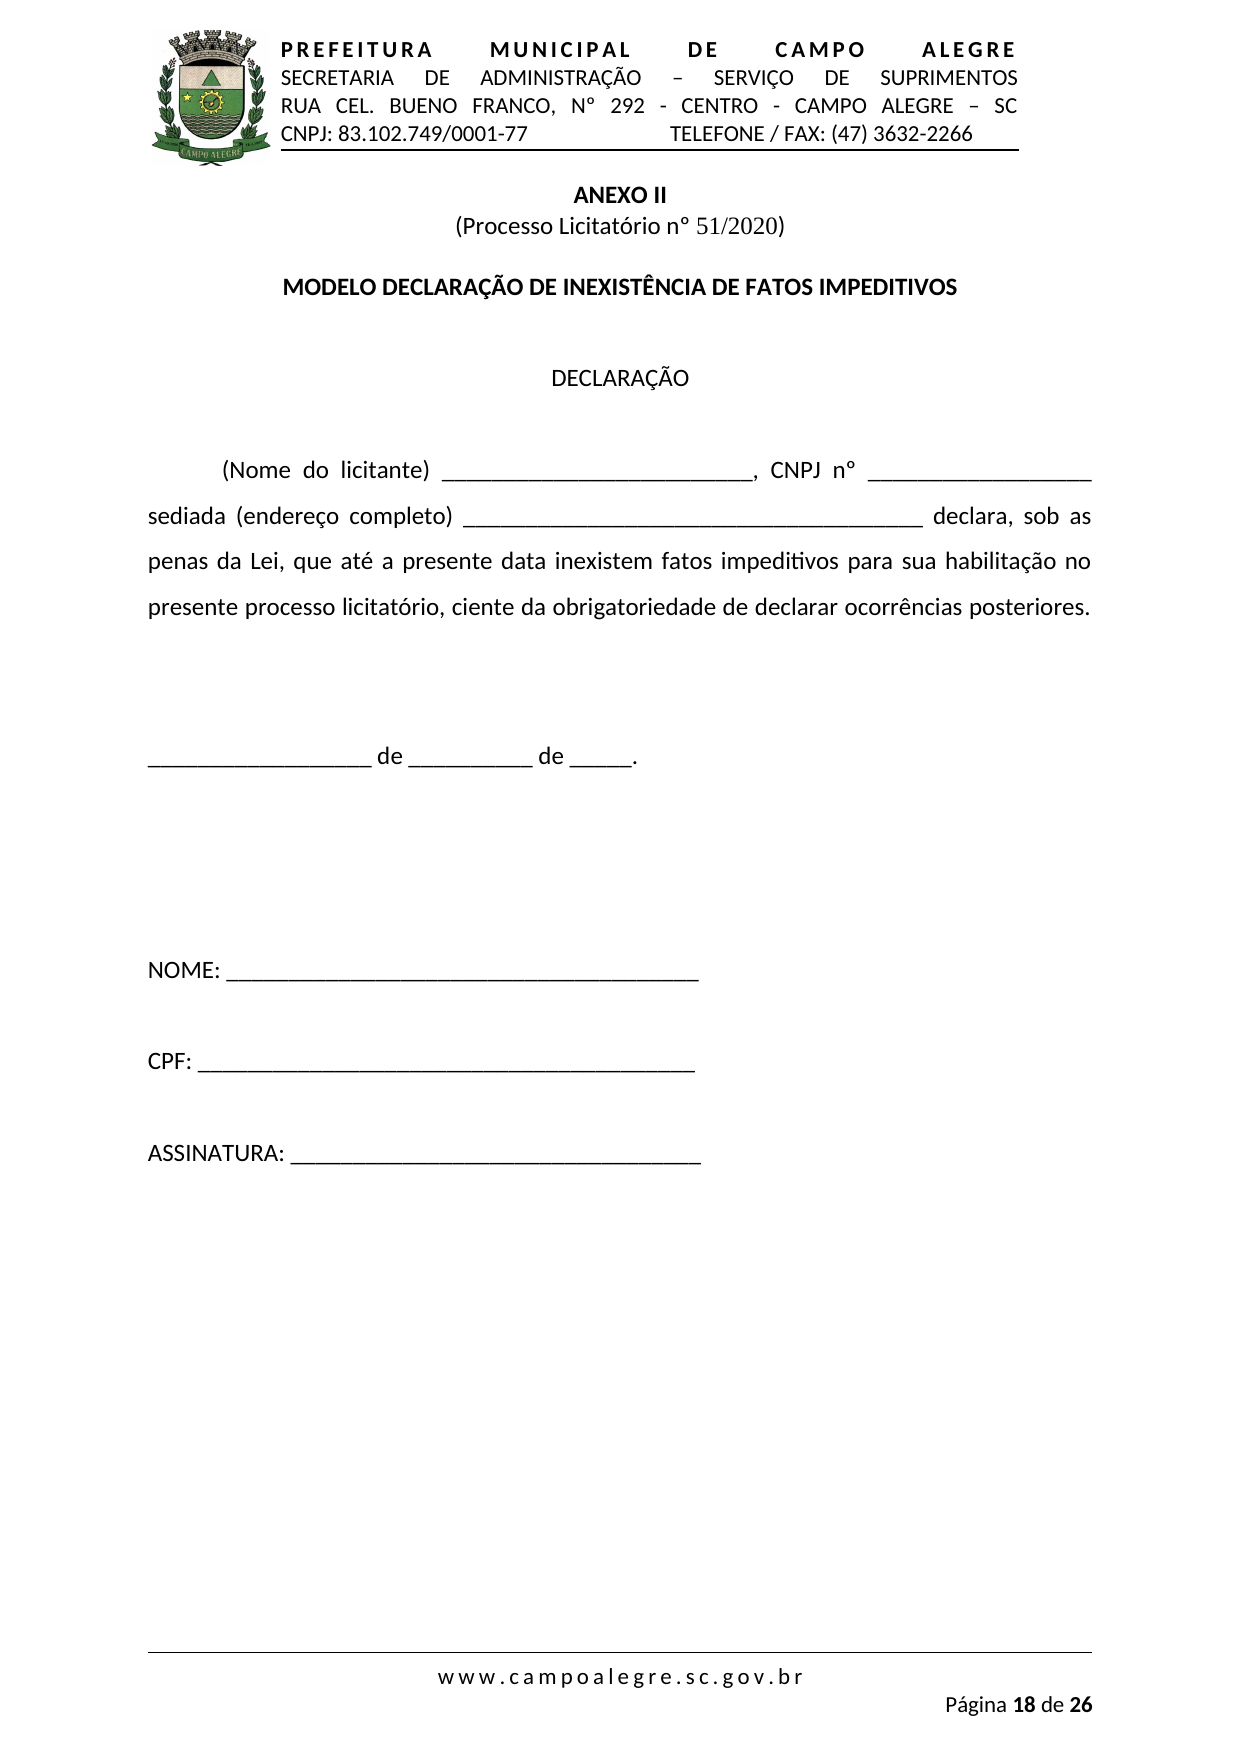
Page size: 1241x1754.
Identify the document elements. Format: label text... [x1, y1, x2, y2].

text MODELO DECLARAÇÃO DE INEXISTÊNCIA DE FATOS IMPEDITIVOS [148, 271, 1092, 301]
text (Nome do licitante) _________________________, CNPJ nº __________________ sediada (endereço completo) _____________________________________ declara, sob as penas da Lei, que até a presente data inexistem fatos impeditivos para sua habilitação no presente processo licitatório, ciente da obrigatoriedade de declarar ocorrências posteriores. [148, 454, 1092, 665]
text __________________ de __________ de _____. [148, 740, 1092, 771]
picture [151, 30, 271, 166]
text (Processo Licitatório nº ) [148, 210, 1092, 240]
text ANEXO II [148, 179, 1092, 210]
text CPF: ________________________________________ [148, 1046, 709, 1076]
text DECLARAÇÃO [148, 362, 1092, 393]
text NOME: ______________________________________ [148, 954, 709, 984]
text ASSINATURA: _________________________________ [148, 1137, 709, 1168]
